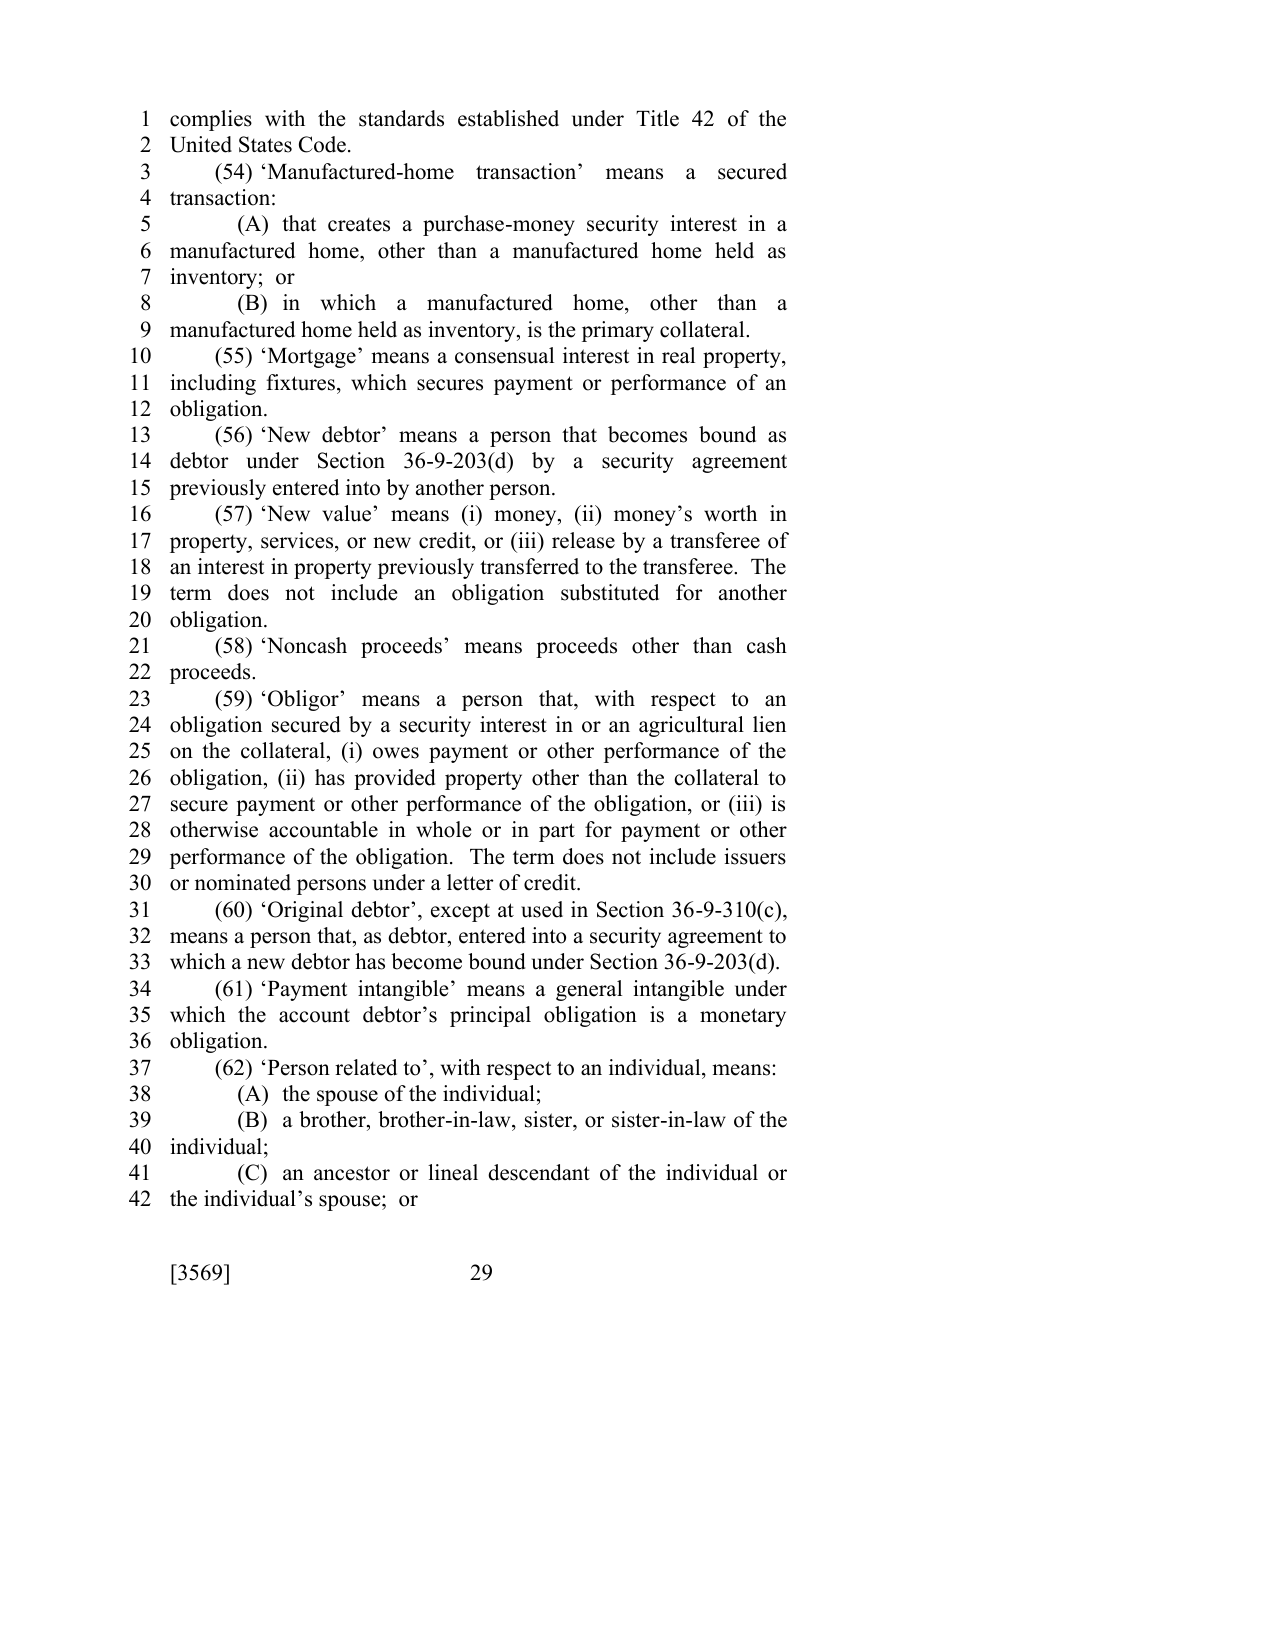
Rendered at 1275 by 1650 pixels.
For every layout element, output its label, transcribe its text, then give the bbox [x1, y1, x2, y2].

text (B) in which a manufactured home, other than a manufactured home held as inventory, is the primary collateral. [169, 289, 787, 342]
text (62) ‘Person related to’, with respect to an individual, means: [169, 1054, 787, 1080]
text (58) ‘Noncash proceeds’ means proceeds other than cash proceeds. [169, 632, 787, 685]
text (59) ‘Obligor’ means a person that, with respect to an obligation secured by a security interest in or an agricultural lien on the collateral, (i) owes payment or other performance of the obligation, (ii) has provided property other than the collateral to secure payment or other performance of the obligation, or (iii) is otherwise accountable in whole or in part for payment or other performance of the obligation. The term does not include issuers or nominated persons under a letter of credit. [169, 685, 787, 896]
text (57) ‘New value’ means (i) money, (ii) money’s worth in property, services, or new credit, or (iii) release by a transferee of an interest in property previously transferred to the transferee. The term does not include an obligation substituted for another obligation. [169, 500, 787, 632]
text (B) a brother, brother-in-law, sister, or sister-in-law of the individual; [169, 1106, 787, 1159]
text (A) the spouse of the individual; [169, 1080, 787, 1106]
text (60) ‘Original debtor’, except at used in Section 36-9-310(c), means a person that, as debtor, entered into a security agreement to which a new debtor has become bound under Section 36-9-203(d). [169, 896, 787, 975]
text (A) that creates a purchase-money security interest in a manufactured home, other than a manufactured home held as inventory; or [169, 210, 787, 289]
text (54) ‘Manufactured-home transaction’ means a secured transaction: [169, 158, 787, 210]
text (61) ‘Payment intangible’ means a general intangible under which the account debtor’s principal obligation is a monetary obligation. [169, 975, 787, 1054]
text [169, 105, 787, 158]
text (56) ‘New debtor’ means a person that becomes bound as debtor under Section 36-9-203(d) by a security agreement previously entered into by another person. [169, 421, 787, 500]
text (C) an ancestor or lineal descendant of the individual or the individual’s spouse; or [169, 1159, 787, 1212]
text (55) ‘Mortgage’ means a consensual interest in real property, including fixtures, which secures payment or performance of an obligation. [169, 342, 787, 421]
